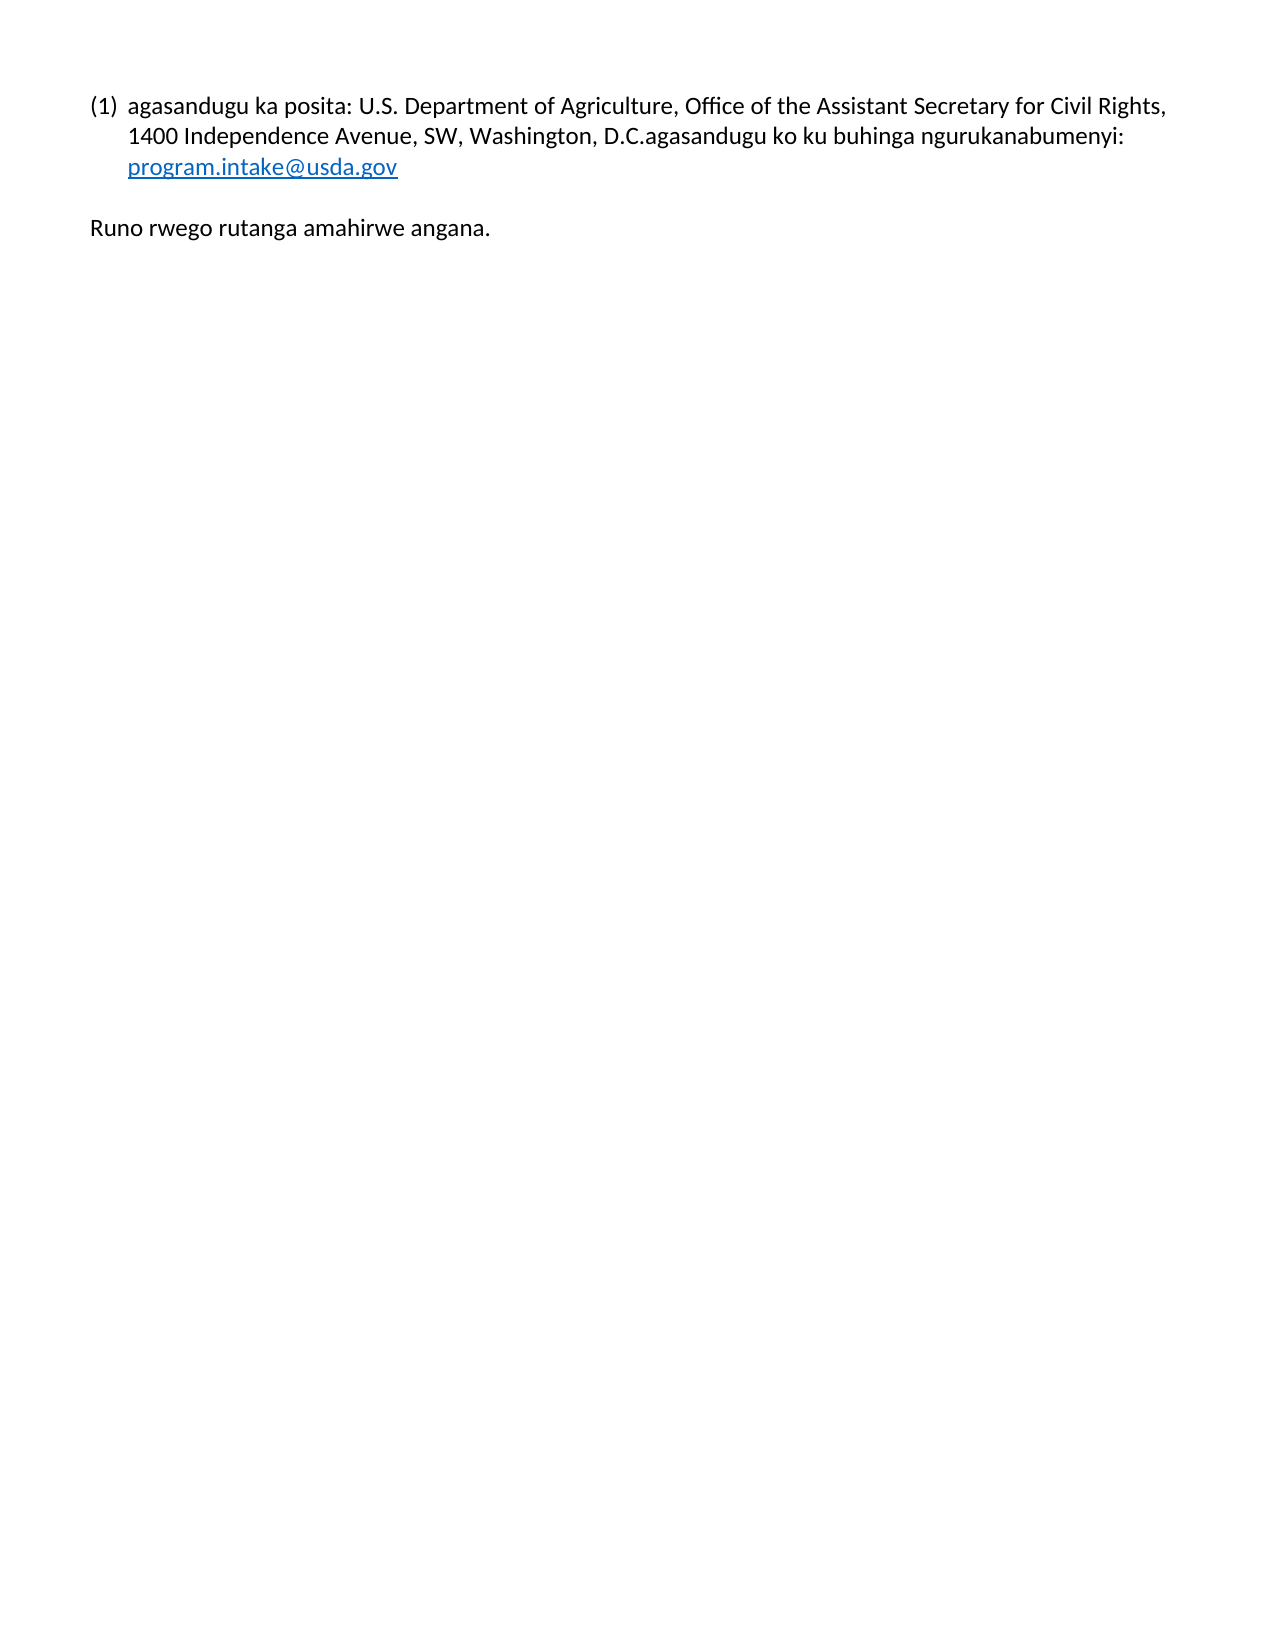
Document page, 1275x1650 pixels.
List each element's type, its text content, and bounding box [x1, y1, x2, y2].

text Runo rwego rutanga amahirwe angana. [90, 212, 1185, 243]
list agasandugu ka posita: U.S. Department of Agriculture, Office of the Assistant Secretary for Civil Rights, 1400 Independence Avenue, SW, Washington, D.C.agasandugu ko ku buhinga ngurukanabumenyi: program.intake@usda.gov [90, 90, 1185, 182]
